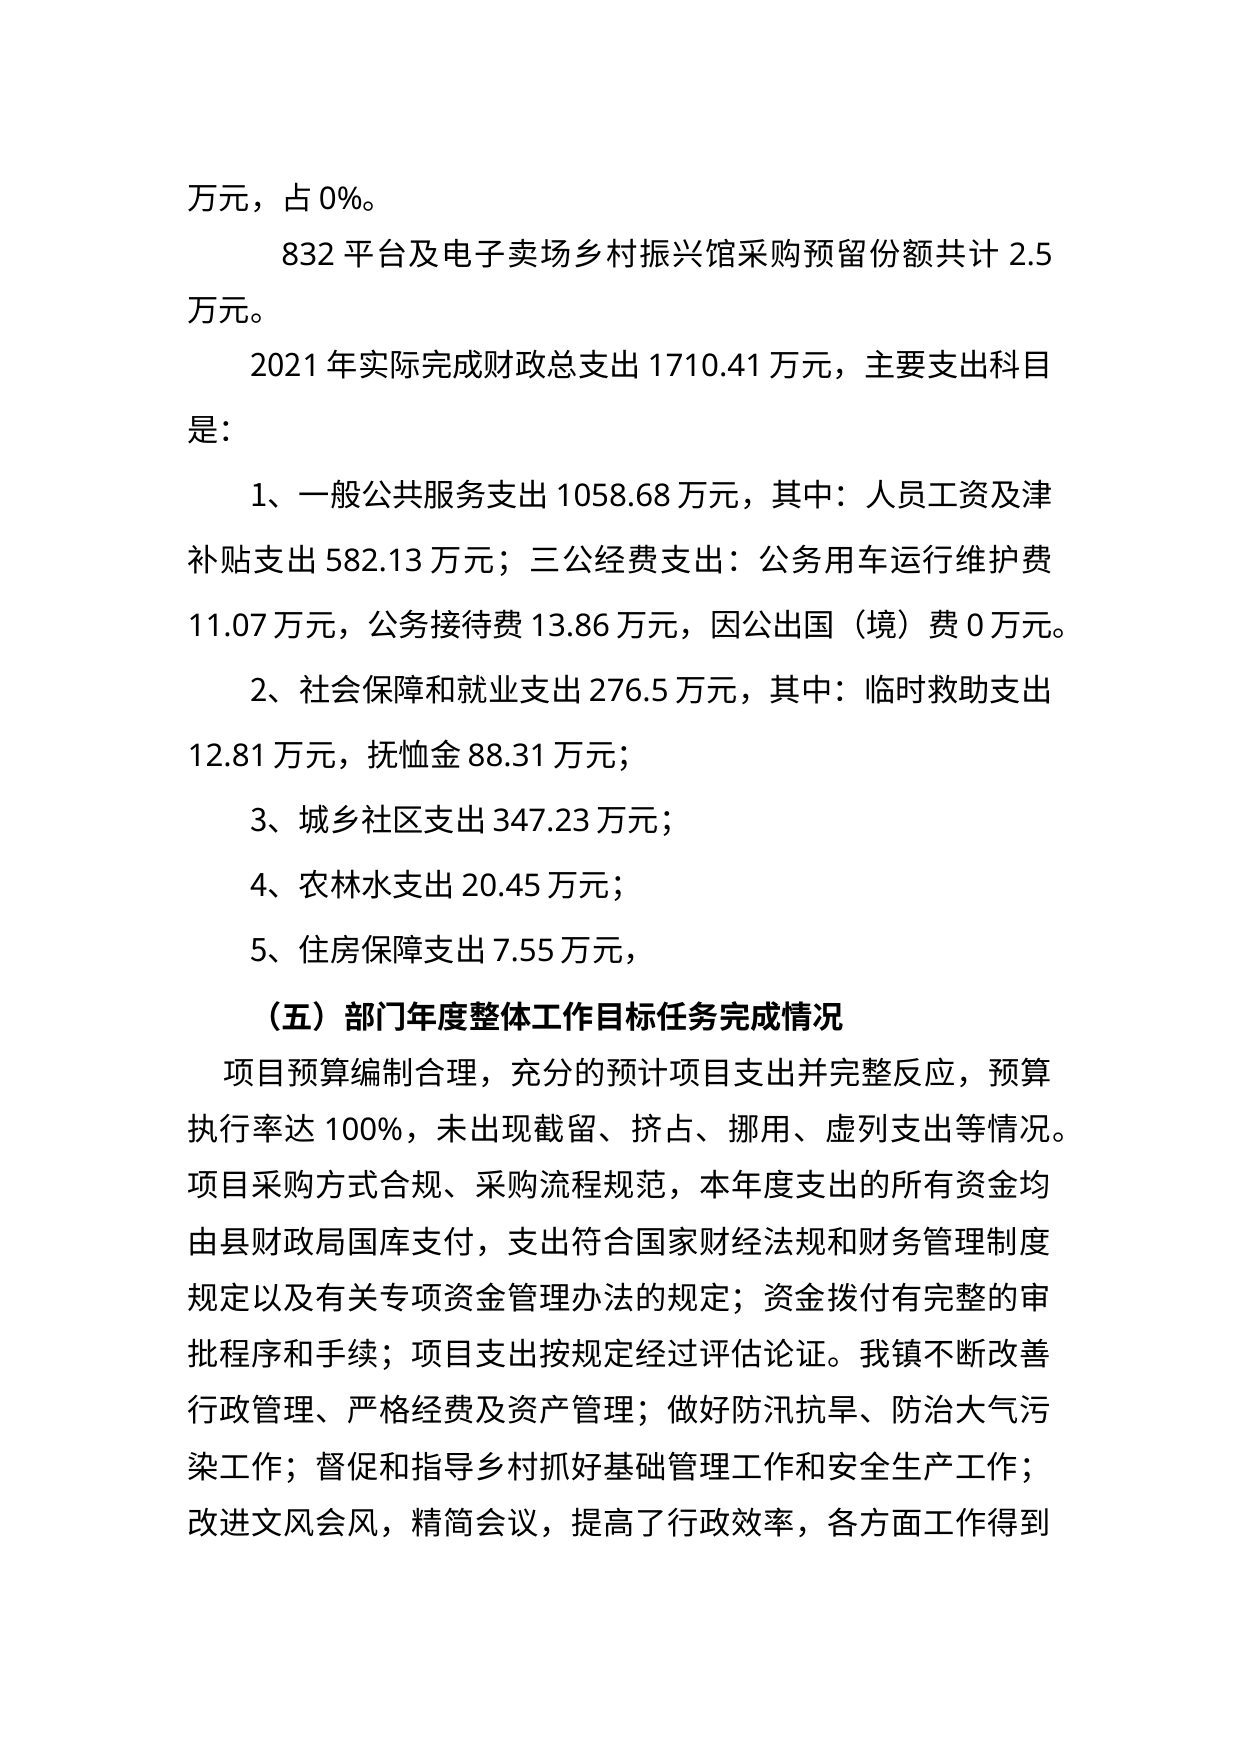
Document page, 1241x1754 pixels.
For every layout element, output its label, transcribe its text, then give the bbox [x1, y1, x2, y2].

text 4、农林水支出20.45万元； [187, 851, 1053, 916]
list 832平台及电子卖场乡村振兴馆采购预留份额共计2.5万元。 [187, 218, 1053, 331]
list 部门年度整体工作目标任务完成情况 [187, 981, 1053, 1037]
text 5、住房保障支出7.55万元， [187, 916, 1053, 981]
text 2、社会保障和就业支出276.5万元，其中：临时救助支出12.81万元，抚恤金88.31万元； [187, 656, 1053, 786]
text 1、一般公共服务支出1058.68万元，其中：人员工资及津补贴支出582.13万元；三公经费支出：公务用车运行维护费11.07万元，公务接待费13.86万元，因公出国（境）费0万元。 [187, 461, 1053, 656]
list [187, 1037, 1053, 1543]
text 3、城乡社区支出347.23万元； [187, 786, 1053, 851]
text 2021年实际完成财政总支出1710.41万元，主要支出科目是： [187, 331, 1053, 461]
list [187, 162, 1053, 218]
